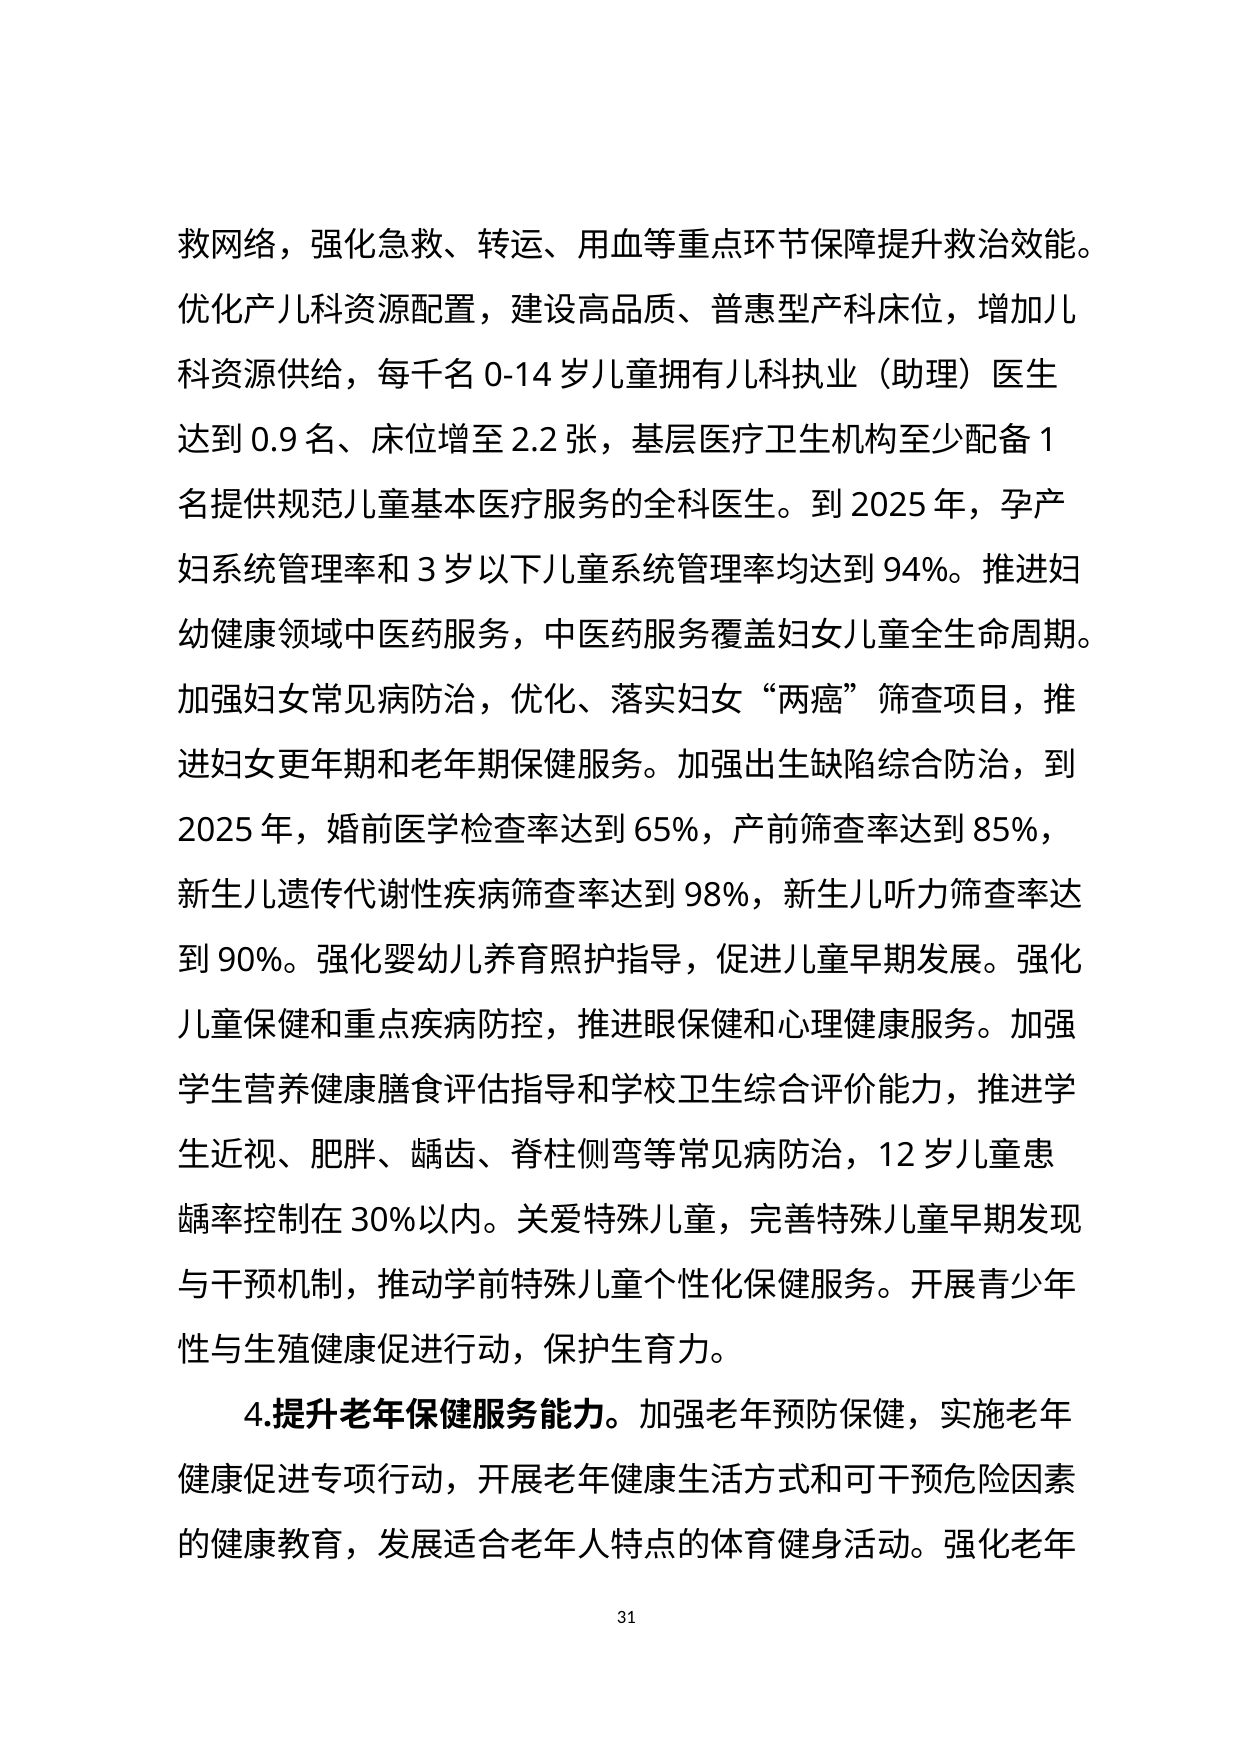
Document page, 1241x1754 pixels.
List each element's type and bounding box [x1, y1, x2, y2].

text [177, 1379, 1087, 1574]
text [177, 209, 1087, 1379]
